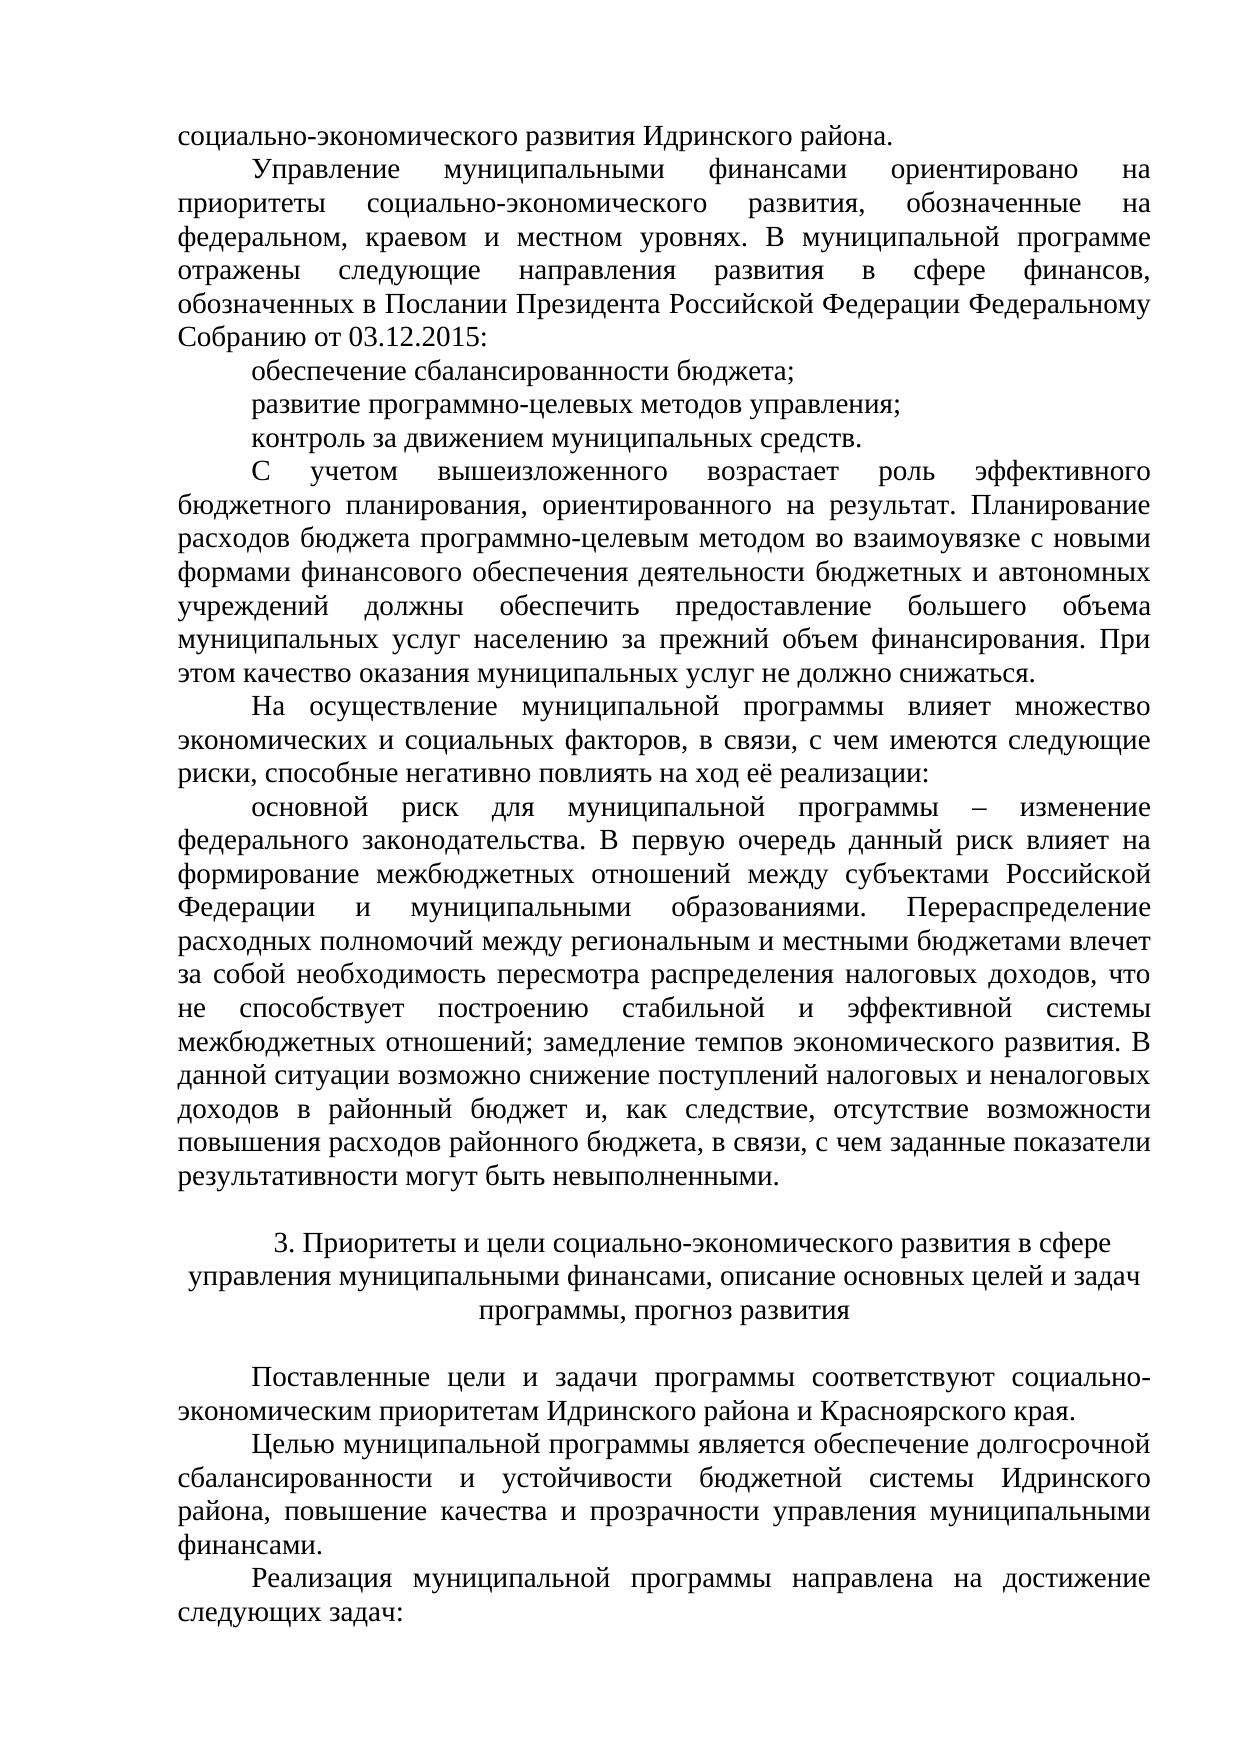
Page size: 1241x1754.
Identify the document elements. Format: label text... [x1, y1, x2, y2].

text основной риск для муниципальной программы – изменение федерального законодательства. В первую очередь данный риск влияет на формирование межбюджетных отношений между субъектами Российской Федерации и муниципальными образованиями. Перераспределение расходных полномочий между региональным и местными бюджетами влечет за собой необходимость пересмотра распределения налоговых доходов, что не способствует построению стабильной и эффективной системы межбюджетных отношений; замедление темпов экономического развития. В данной ситуации возможно снижение поступлений налоговых и неналоговых доходов в районный бюджет и, как следствие, отсутствие возможности повышения расходов районного бюджета, в связи, с чем заданные показатели результативности могут быть невыполненными. [177, 789, 1152, 1191]
text контроль за движением муниципальных средств. [177, 420, 1152, 453]
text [177, 118, 1152, 152]
text На осуществление муниципальной программы влияет множество экономических и социальных факторов, в связи, с чем имеются следующие риски, способные негативно повлиять на ход её реализации: [177, 688, 1152, 789]
text С учетом вышеизложенного возрастает роль эффективного бюджетного планирования, ориентированного на результат. Планирование расходов бюджета программно-целевым методом во взаимоувязке с новыми формами финансового обеспечения деятельности бюджетных и автономных учреждений должны обеспечить предоставление большего объема муниципальных услуг населению за прежний объем финансирования. При этом качество оказания муниципальных услуг не должно снижаться. [177, 453, 1152, 688]
text 3. Приоритеты и цели социально-экономического развития в сфере управления муниципальными финансами, описание основных целей и задач программы, прогноз развития [177, 1225, 1152, 1326]
text развитие программно-целевых методов управления; [177, 386, 1152, 420]
text Реализация муниципальной программы направлена на достижение следующих задач: [177, 1560, 1152, 1627]
text Управление муниципальными финансами ориентировано на приоритеты социально-экономического развития, обозначенные на федеральном, краевом и местном уровнях. В муниципальной программе отражены следующие направления развития в сфере финансов, обозначенных в Послании Президента Российской Федерации Федеральному Собранию от 03.12.2015: [177, 152, 1152, 353]
text Целью муниципальной программы является обеспечение долгосрочной сбалансированности и устойчивости бюджетной системы Идринского района, повышение качества и прозрачности управления муниципальными финансами. [177, 1426, 1152, 1560]
text Поставленные цели и задачи программы соответствуют социально-экономическим приоритетам Идринского района и Красноярского края. [177, 1359, 1152, 1426]
text обеспечение сбалансированности бюджета; [177, 353, 1152, 386]
